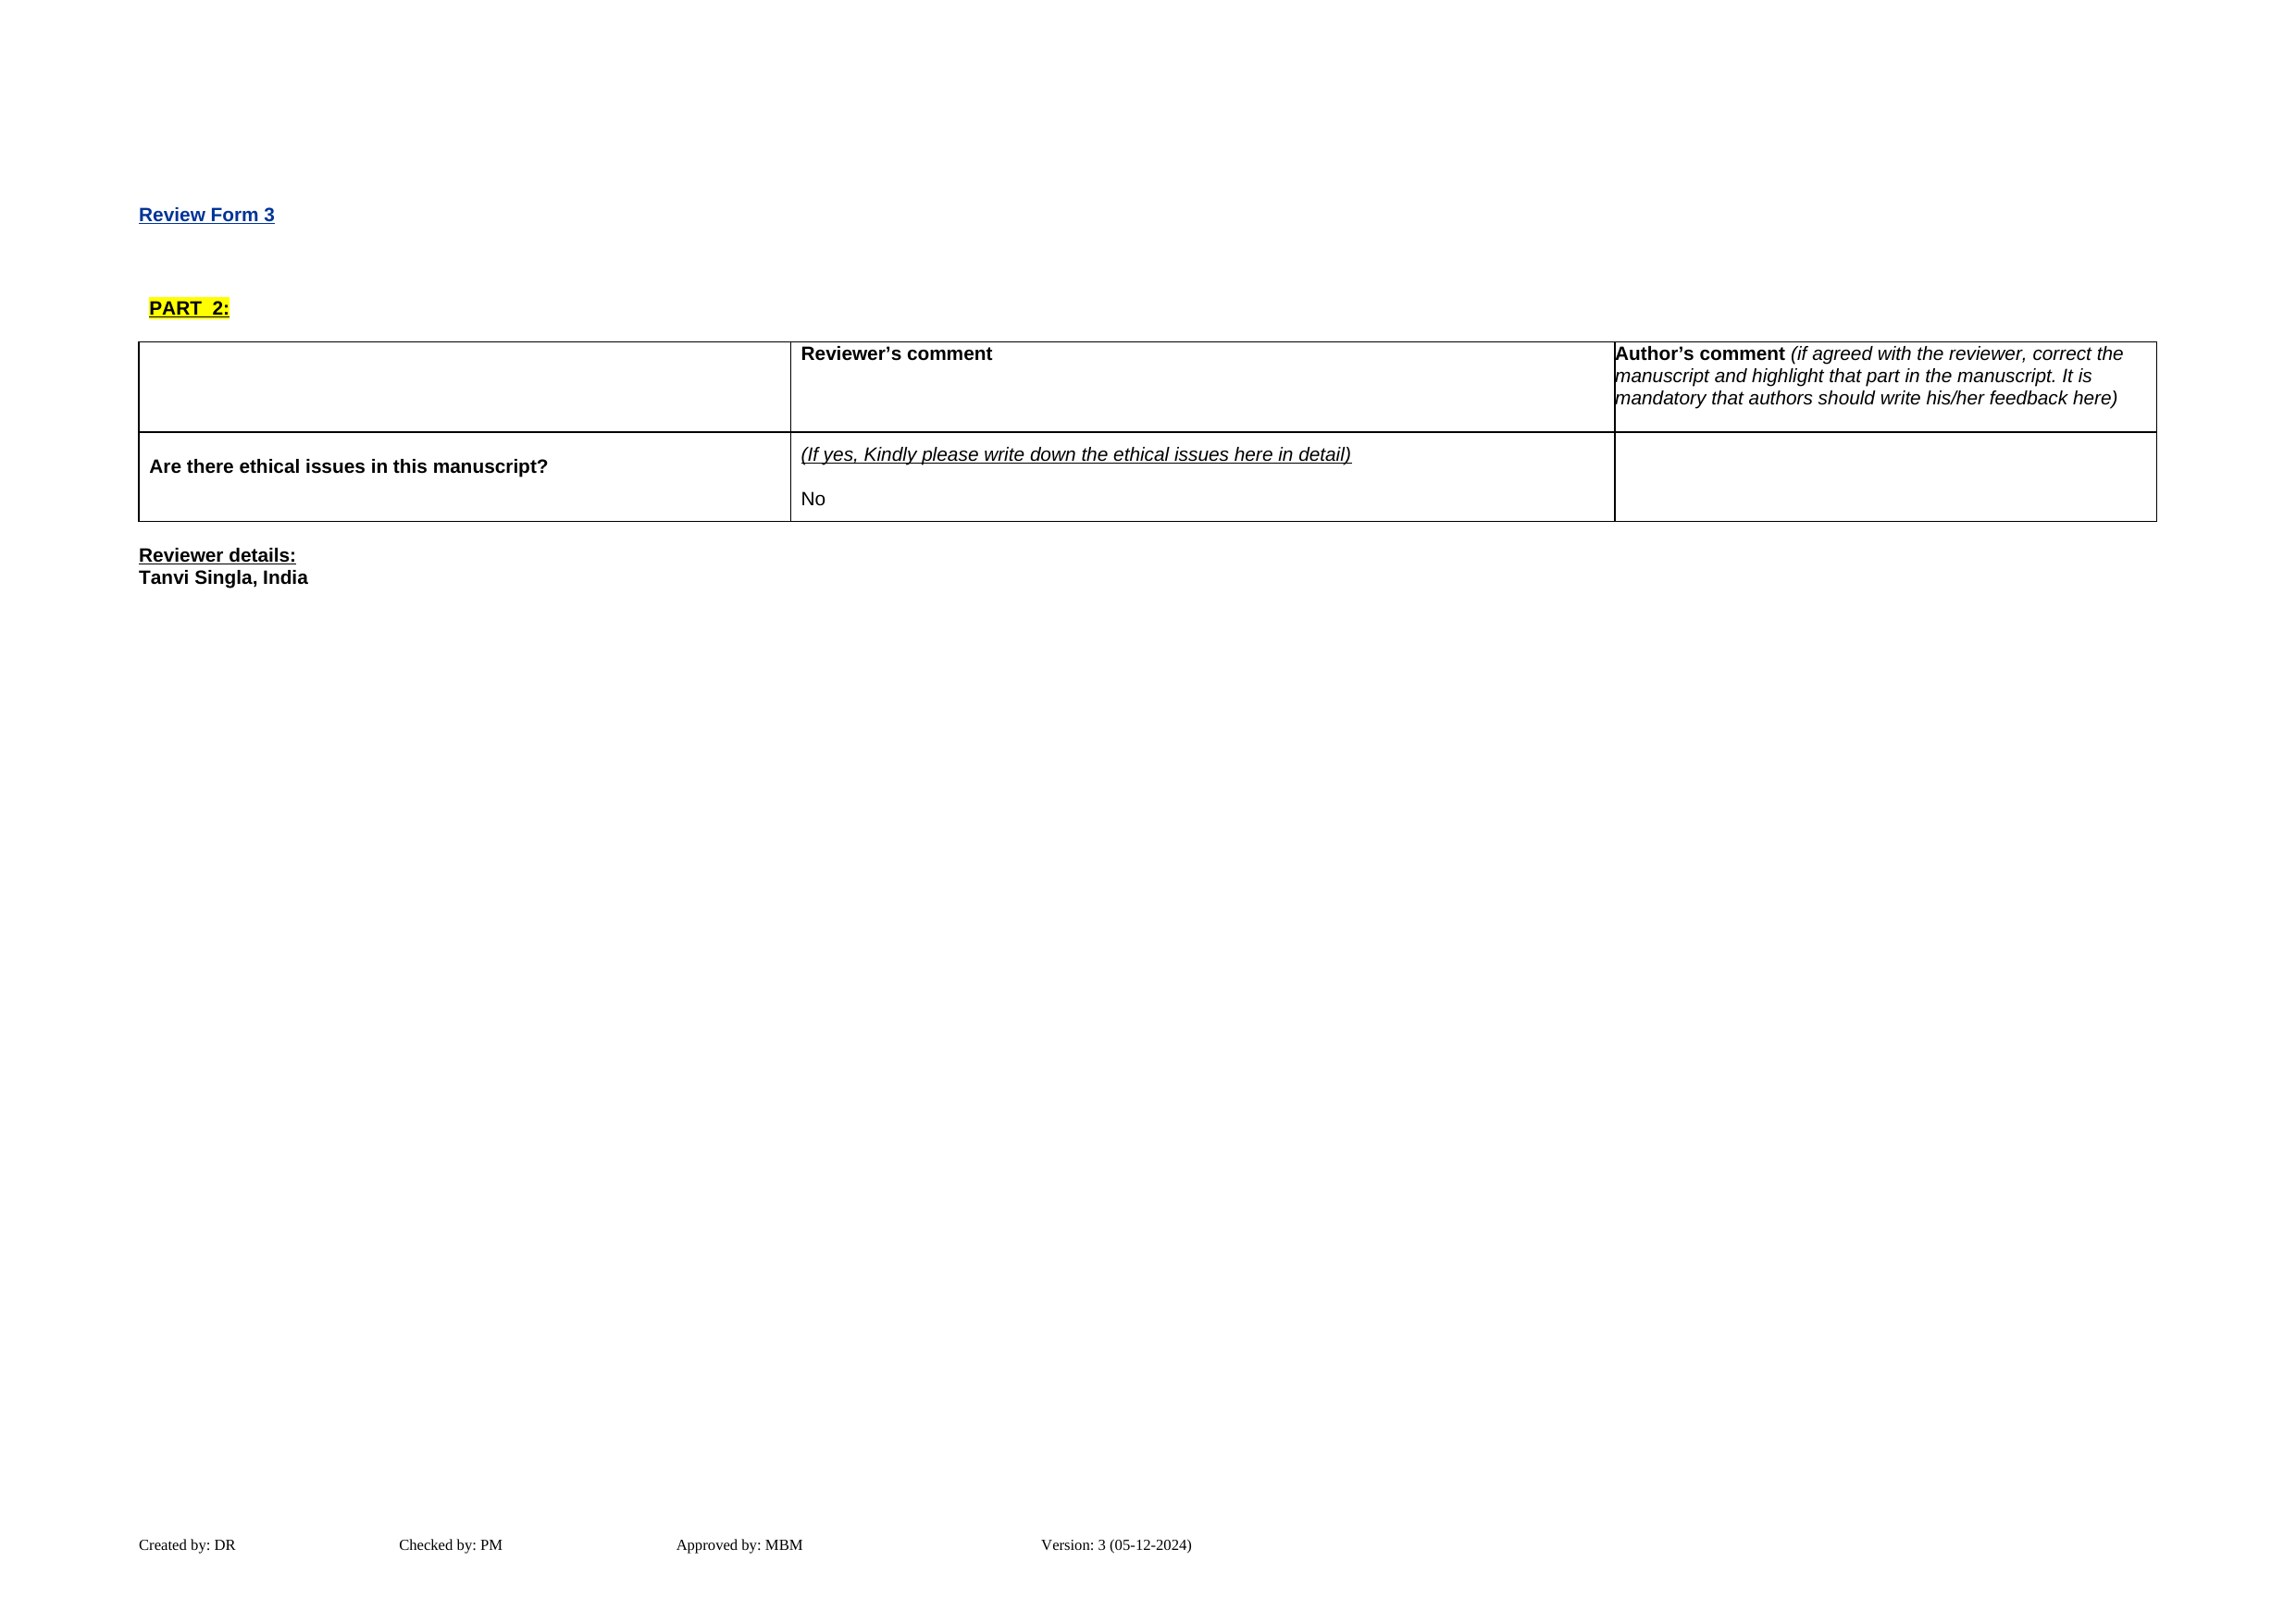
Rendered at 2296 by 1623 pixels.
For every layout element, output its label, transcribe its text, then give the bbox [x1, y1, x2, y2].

table_header PART 2: [139, 297, 2156, 341]
table_cell (If yes, Kindly please write down the ethical issues here in detail) No [791, 433, 1614, 521]
table_cell [140, 342, 790, 431]
table_cell [1616, 433, 2156, 521]
table_cell Reviewer’s comment [791, 342, 1614, 431]
table_cell Author’s comment (if agreed with the reviewer, correct the manuscript and highlight that part in the manuscript. It is mandatory that authors should write his/her feedback here) [1616, 342, 2156, 431]
text Tanvi Singla, India [139, 566, 2156, 588]
table_cell Are there ethical issues in this manuscript? [140, 433, 790, 521]
text Reviewer details: [139, 544, 2156, 566]
